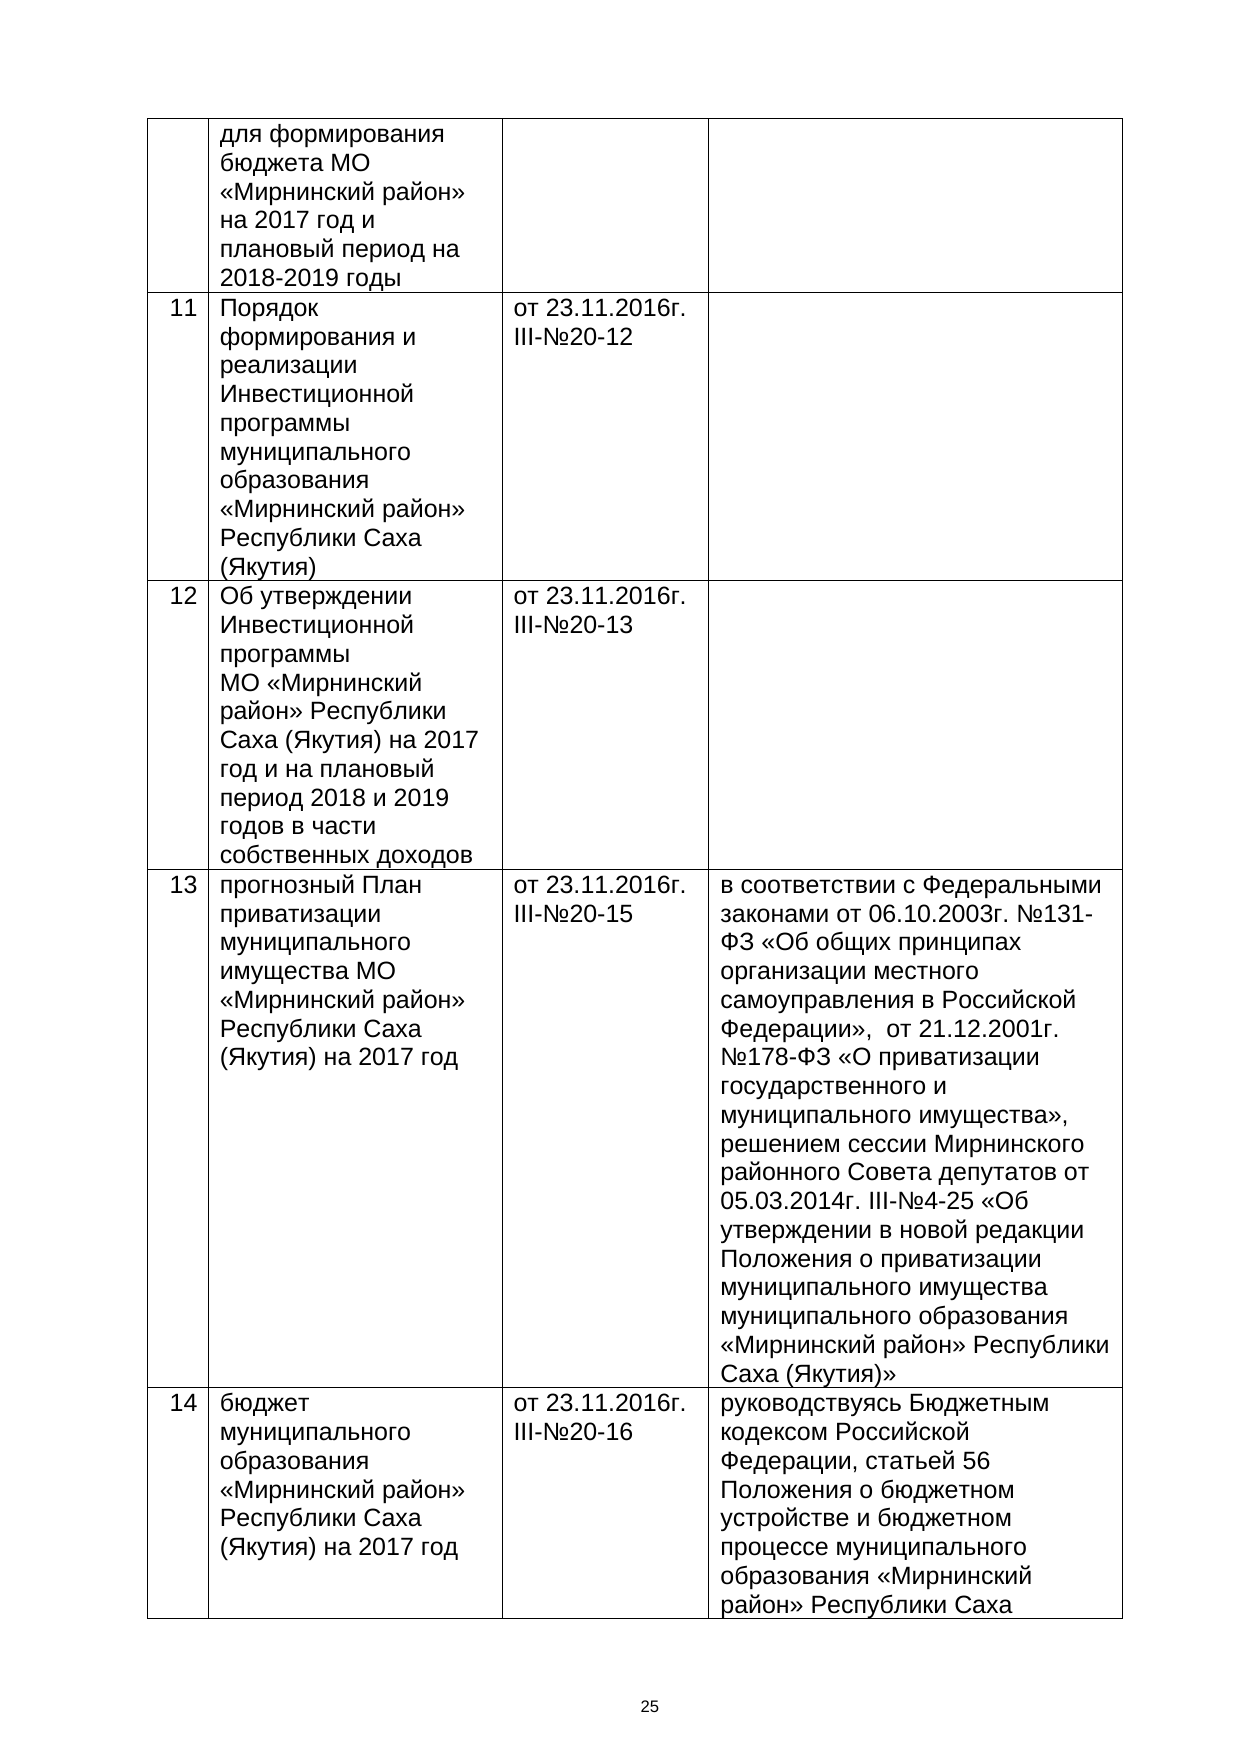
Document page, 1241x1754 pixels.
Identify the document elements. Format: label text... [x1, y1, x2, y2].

table_cell прогнозный План приватизации муниципального имущества МО «Мирнинский район» Республики Саха (Якутия) на 2017 год [209, 870, 502, 1387]
table_cell 12 [148, 581, 208, 869]
table_cell 13 [148, 870, 208, 1387]
table_cell [709, 293, 1122, 580]
table_cell 11 [148, 293, 208, 580]
table_cell Порядок формирования и реализации Инвестиционной программы муниципального образования «Мирнинский район» Республики Саха (Якутия) [209, 293, 502, 580]
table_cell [209, 119, 502, 292]
table_cell от 23.11.2016г. III-№20-12 [503, 293, 708, 580]
table_cell от 23.11.2016г. III-№20-13 [503, 581, 708, 869]
table_cell от 23.11.2016г. III-№20-15 [503, 870, 708, 1387]
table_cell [503, 1388, 708, 1618]
table_cell 10 [148, 119, 208, 292]
table_cell Об утверждении Инвестиционной программы МО «Мирнинский район» Республики Саха (Якутия) на 2017 год и на плановый период 2018 и 2019 годов в части собственных доходов [209, 581, 502, 869]
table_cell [709, 1388, 1122, 1618]
table_cell в соответствии с Федеральными законами от 06.10.2003г. №131-ФЗ «Об общих принципах организации местного самоуправления в Российской Федерации», от 21.12.2001г. №178-ФЗ «О приватизации государственного и муниципального имущества», решением сессии Мирнинского районного Совета депутатов от 05.03.2014г. III-№4-25 «Об утверждении в новой редакции Положения о приватизации муниципального имущества муниципального образования «Мирнинский район» Республики Саха (Якутия)» [709, 870, 1122, 1387]
table_cell [709, 581, 1122, 869]
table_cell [209, 1388, 502, 1618]
table_cell 14 [148, 1388, 208, 1618]
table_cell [503, 119, 708, 292]
table_cell [709, 119, 1122, 292]
